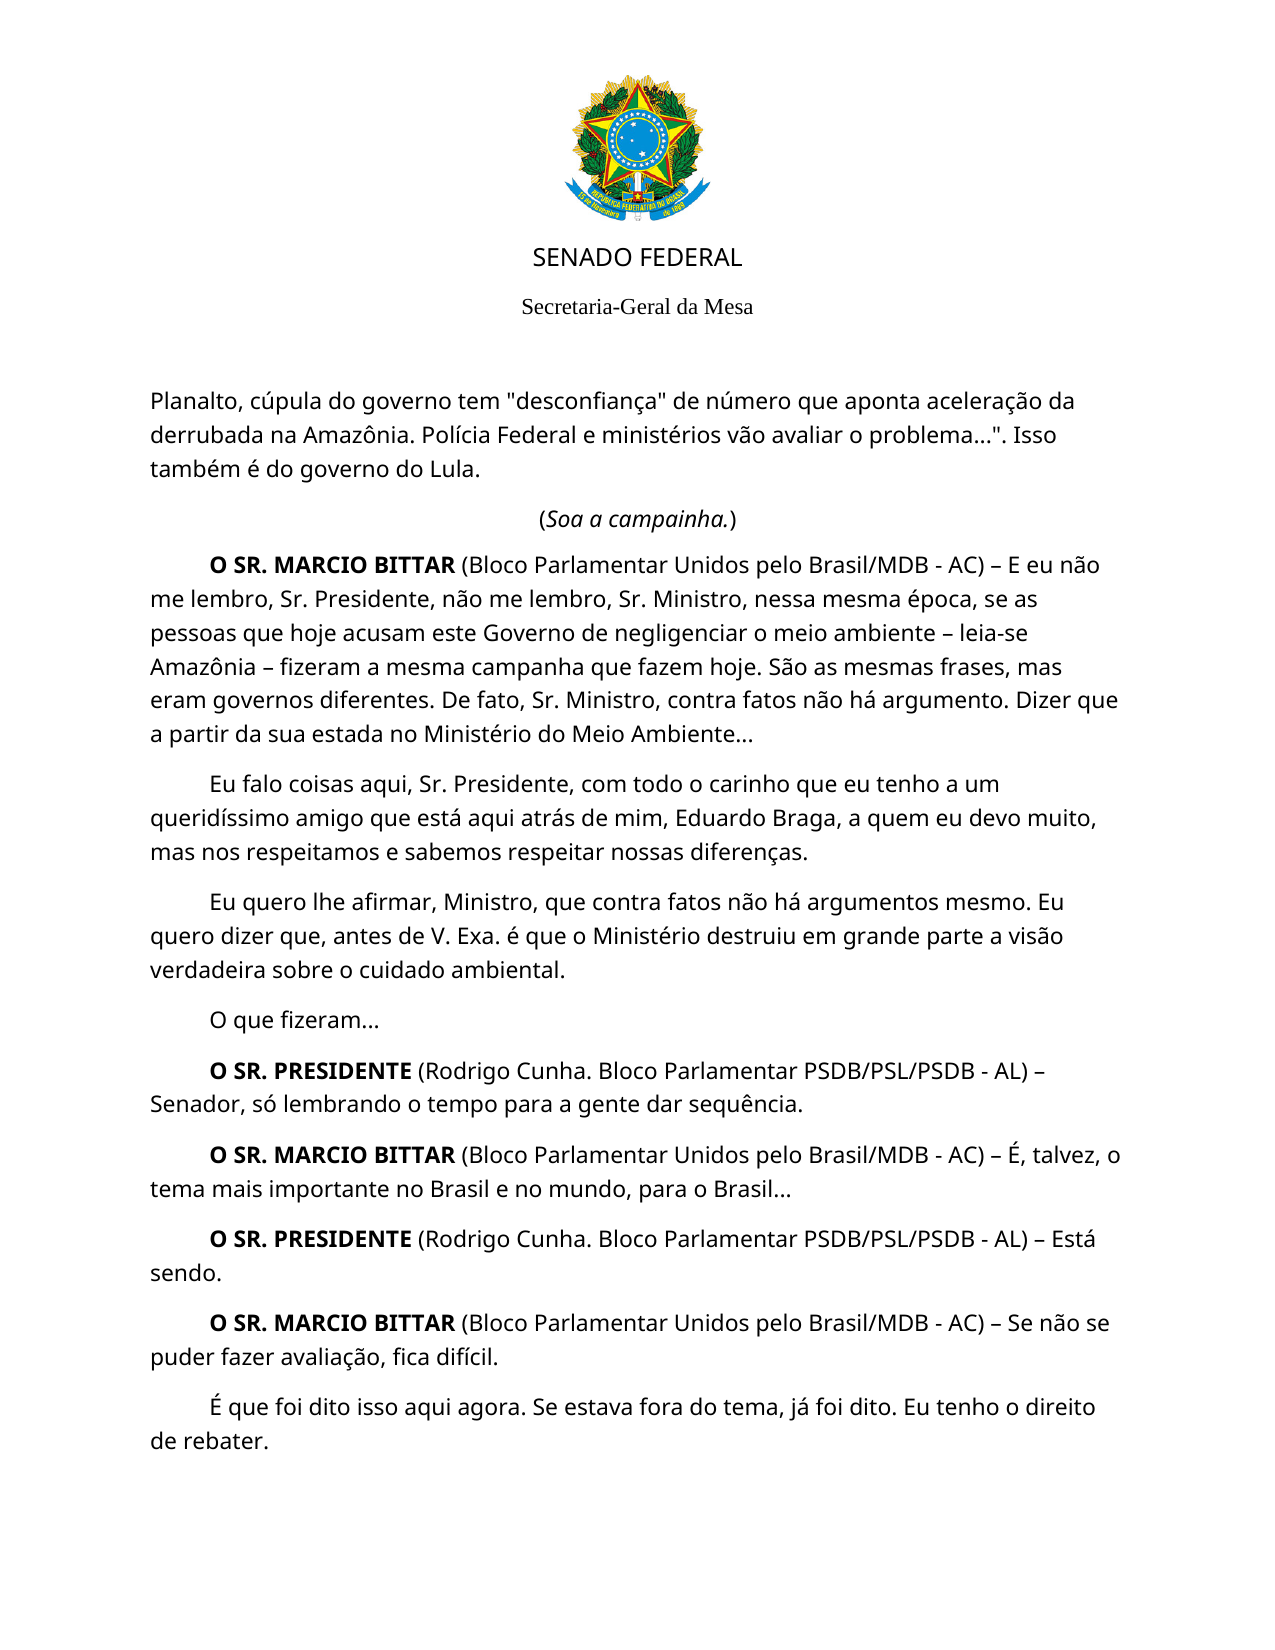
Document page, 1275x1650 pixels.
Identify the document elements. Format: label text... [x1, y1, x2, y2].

text O que fizeram... [150, 1004, 1125, 1035]
text (Soa a campainha.) [150, 503, 1125, 534]
text É que foi dito isso aqui agora. Se estava fora do tema, já foi dito. Eu tenho o direito de rebater. [150, 1391, 1125, 1456]
text O SR. MARCIO BITTAR (Bloco Parlamentar Unidos pelo Brasil/MDB - AC) – Se não se puder fazer avaliação, fica difícil. [150, 1307, 1125, 1372]
text Eu quero lhe afirmar, Ministro, que contra fatos não há argumentos mesmo. Eu quero dizer que, antes de V. Exa. é que o Ministério destruiu em grande parte a visão verdadeira sobre o cuidado ambiental. [150, 886, 1125, 985]
text O SR. MARCIO BITTAR (Bloco Parlamentar Unidos pelo Brasil/MDB - AC) – E eu não me lembro, Sr. Presidente, não me lembro, Sr. Ministro, nessa mesma época, se as pessoas que hoje acusam este Governo de negligenciar o meio ambiente – leia-se Amazônia – fizeram a mesma campanha que fazem hoje. São as mesmas frases, mas eram governos diferentes. De fato, Sr. Ministro, contra fatos não há argumento. Dizer que a partir da sua estada no Ministério do Meio Ambiente... [150, 549, 1125, 749]
text O SR. MARCIO BITTAR (Bloco Parlamentar Unidos pelo Brasil/MDB - AC) – É, talvez, o tema mais importante no Brasil e no mundo, para o Brasil... [150, 1139, 1125, 1204]
text Eu falo coisas aqui, Sr. Presidente, com todo o carinho que eu tenho a um queridíssimo amigo que está aqui atrás de mim, Eduardo Braga, a quem eu devo muito, mas nos respeitamos e sabemos respeitar nossas diferenças. [150, 768, 1125, 867]
text O SR. PRESIDENTE (Rodrigo Cunha. Bloco Parlamentar PSDB/PSL/PSDB - AL) – Senador, só lembrando o tempo para a gente dar sequência. [150, 1054, 1125, 1119]
picture [564, 75, 711, 221]
text O SR. PRESIDENTE (Rodrigo Cunha. Bloco Parlamentar PSDB/PSL/PSDB - AL) – Está sendo. [150, 1223, 1125, 1288]
